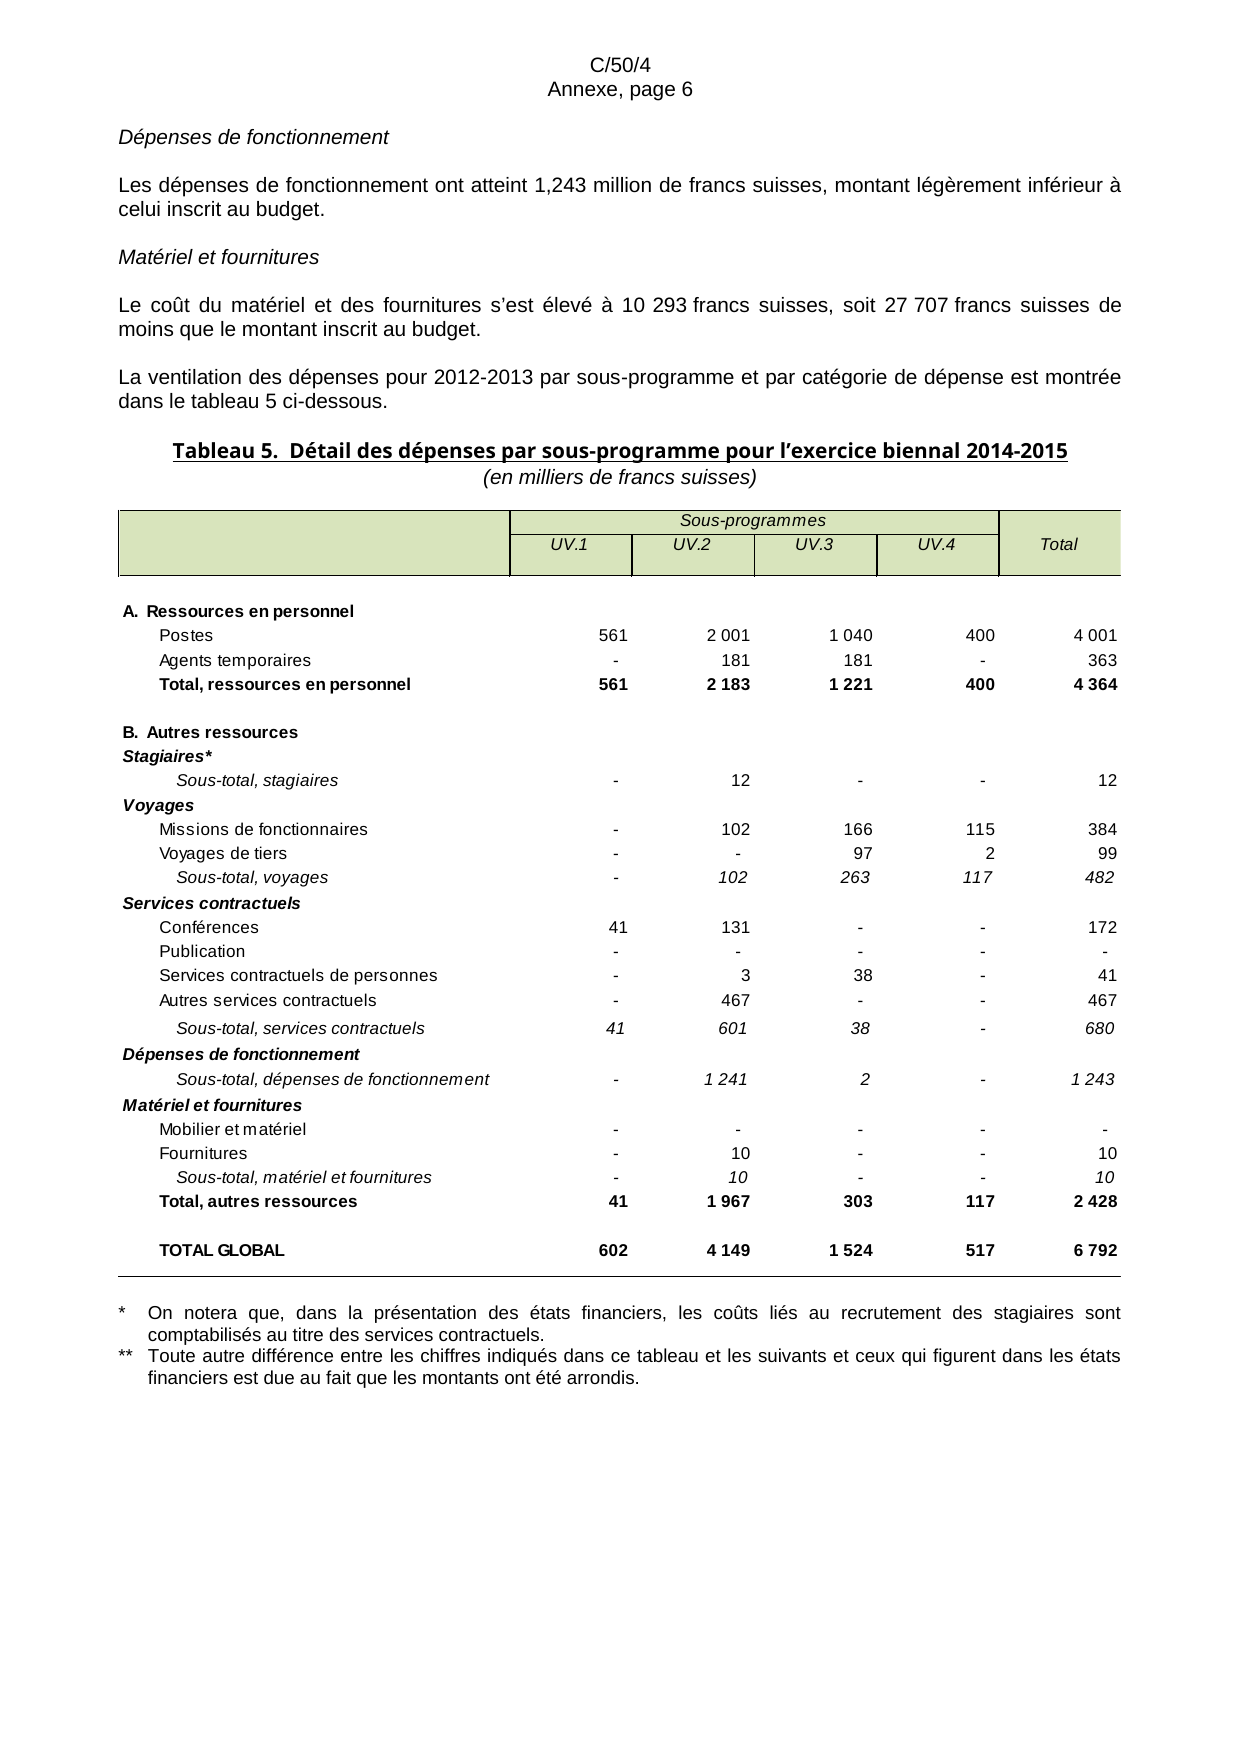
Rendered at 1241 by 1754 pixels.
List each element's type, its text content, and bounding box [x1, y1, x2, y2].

text * On notera que, dans la présentation des états financiers, les coûts liés au recrutement des stagiaires sont comptabilisés au titre des services contractuels. [118, 1302, 1122, 1345]
text (en milliers de francs suisses) [118, 465, 1122, 489]
text La ventilation des dépenses pour 2012-2013 par sous-programme et par catégorie de dépense est montrée dans le tableau 5 ci-dessous. [118, 364, 1122, 412]
text Matériel et fournitures [118, 245, 1122, 269]
text ** Toute autre différence entre les chiffres indiqués dans ce tableau et les suivants et ceux qui figurent dans les états financiers est due au fait que les montants ont été arrondis. [118, 1345, 1122, 1388]
text Les dépenses de fonctionnement ont atteint 1,243 million de francs suisses, montant légèrement inférieur à celui inscrit au budget. [118, 173, 1122, 221]
subtitle Tableau 5. Détail des dépenses par sous-programme pour l’exercice biennal 2014-2015 [118, 436, 1122, 465]
text Le coût du matériel et des fournitures s’est élevé à 10 293 francs suisses, soit 27 707 francs suisses de moins que le montant inscrit au budget. [118, 293, 1122, 341]
text Dépenses de fonctionnement [118, 125, 1122, 149]
